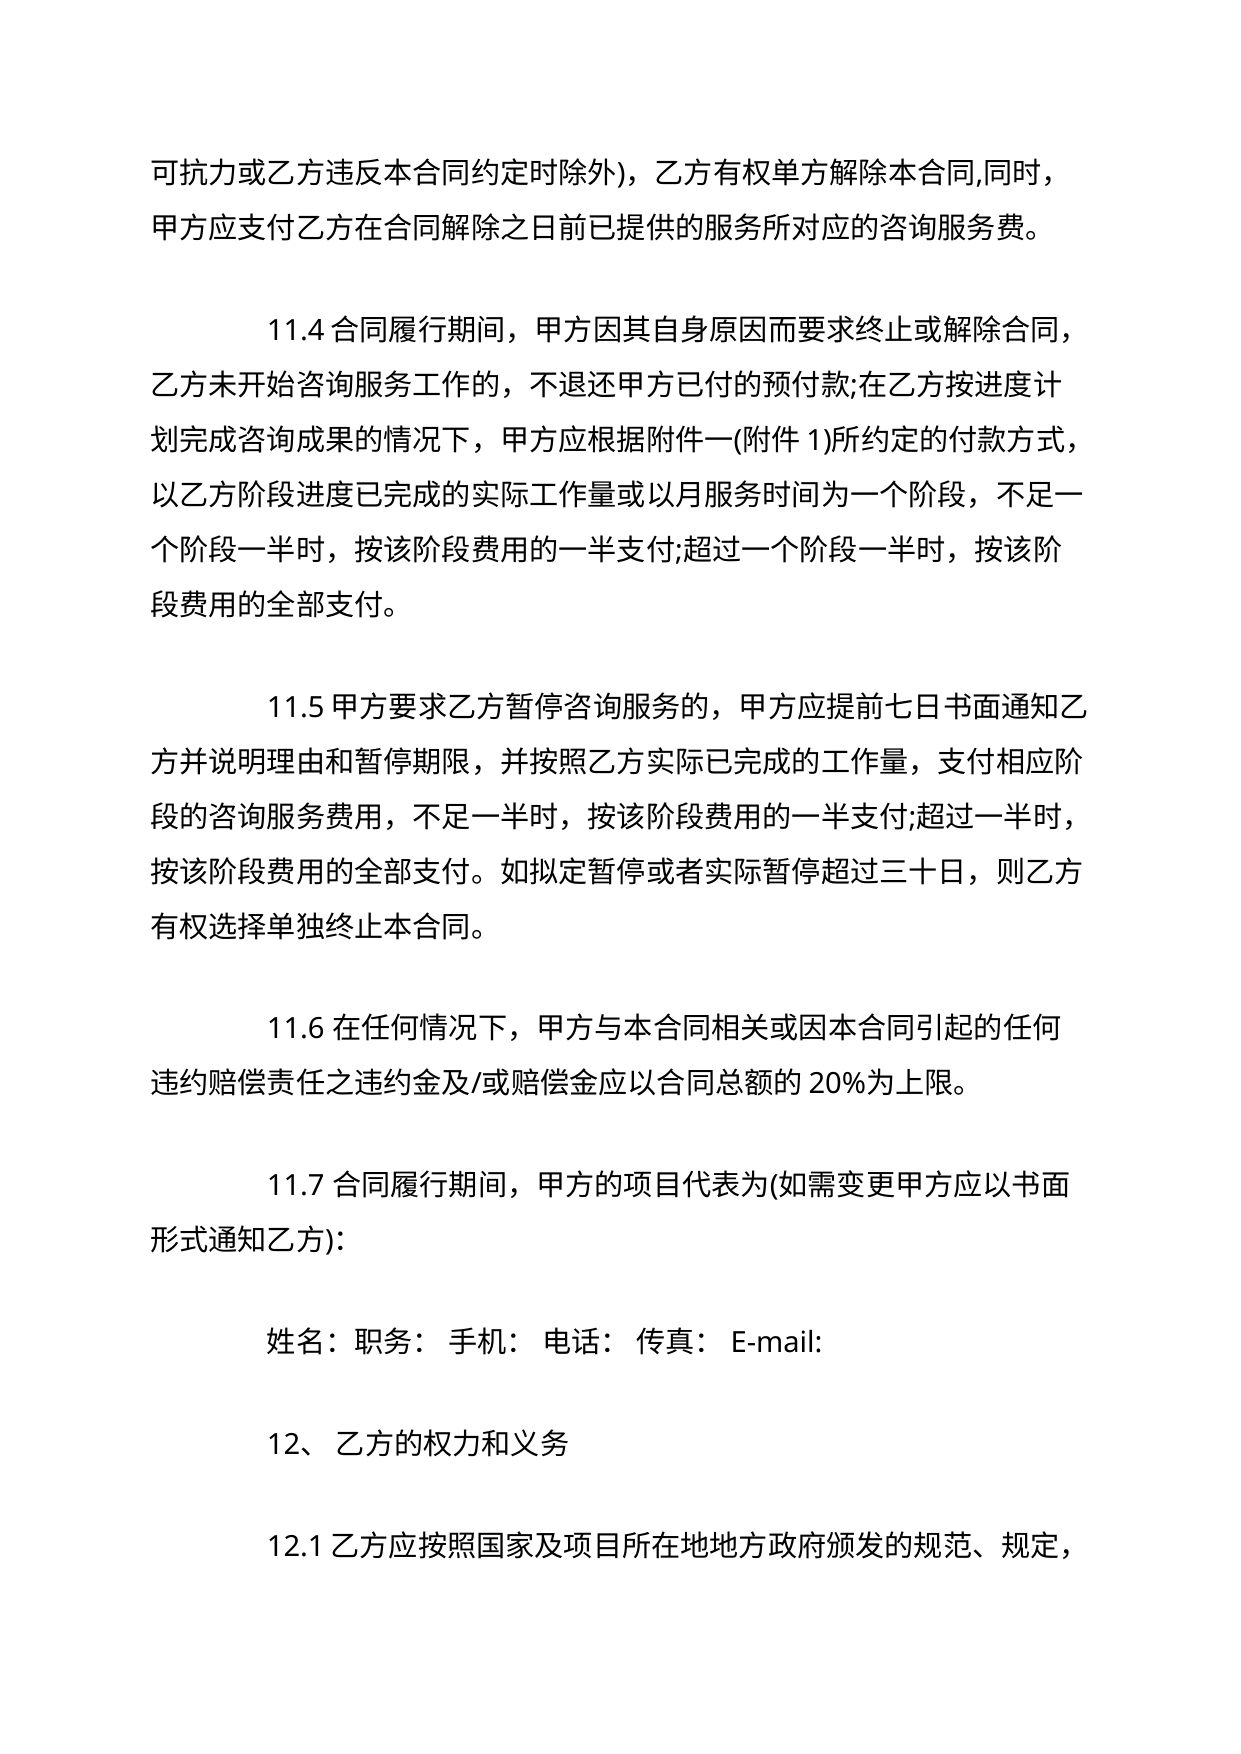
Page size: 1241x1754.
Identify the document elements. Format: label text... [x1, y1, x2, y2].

text 11.5甲方要求乙方暂停咨询服务的，甲方应提前七日书面通知乙方并说明理由和暂停期限，并按照乙方实际已完成的工作量，支付相应阶段的咨询服务费用，不足一半时，按该阶段费用的一半支付;超过一半时，按该阶段费用的全部支付。如拟定暂停或者实际暂停超过三十日，则乙方有权选择单独终止本合同。 [150, 683, 1090, 946]
text 11.7 合同履行期间，甲方的项目代表为(如需变更甲方应以书面形式通知乙方)： [150, 1162, 1090, 1259]
text 12、 乙方的权力和义务 [150, 1421, 1090, 1463]
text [150, 150, 1090, 247]
text 姓名：职务： 手机： 电话： 传真： E-mail: [150, 1319, 1090, 1361]
text 11.4合同履行期间，甲方因其自身原因而要求终止或解除合同，乙方未开始咨询服务工作的，不退还甲方已付的预付款;在乙方按进度计划完成咨询成果的情况下，甲方应根据附件一(附件1)所约定的付款方式，以乙方阶段进度已完成的实际工作量或以月服务时间为一个阶段，不足一个阶段一半时，按该阶段费用的一半支付;超过一个阶段一半时，按该阶段费用的全部支付。 [150, 307, 1090, 624]
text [150, 1523, 1090, 1565]
text 11.6 在任何情况下，甲方与本合同相关或因本合同引起的任何违约赔偿责任之违约金及/或赔偿金应以合同总额的20%为上限。 [150, 1005, 1090, 1102]
